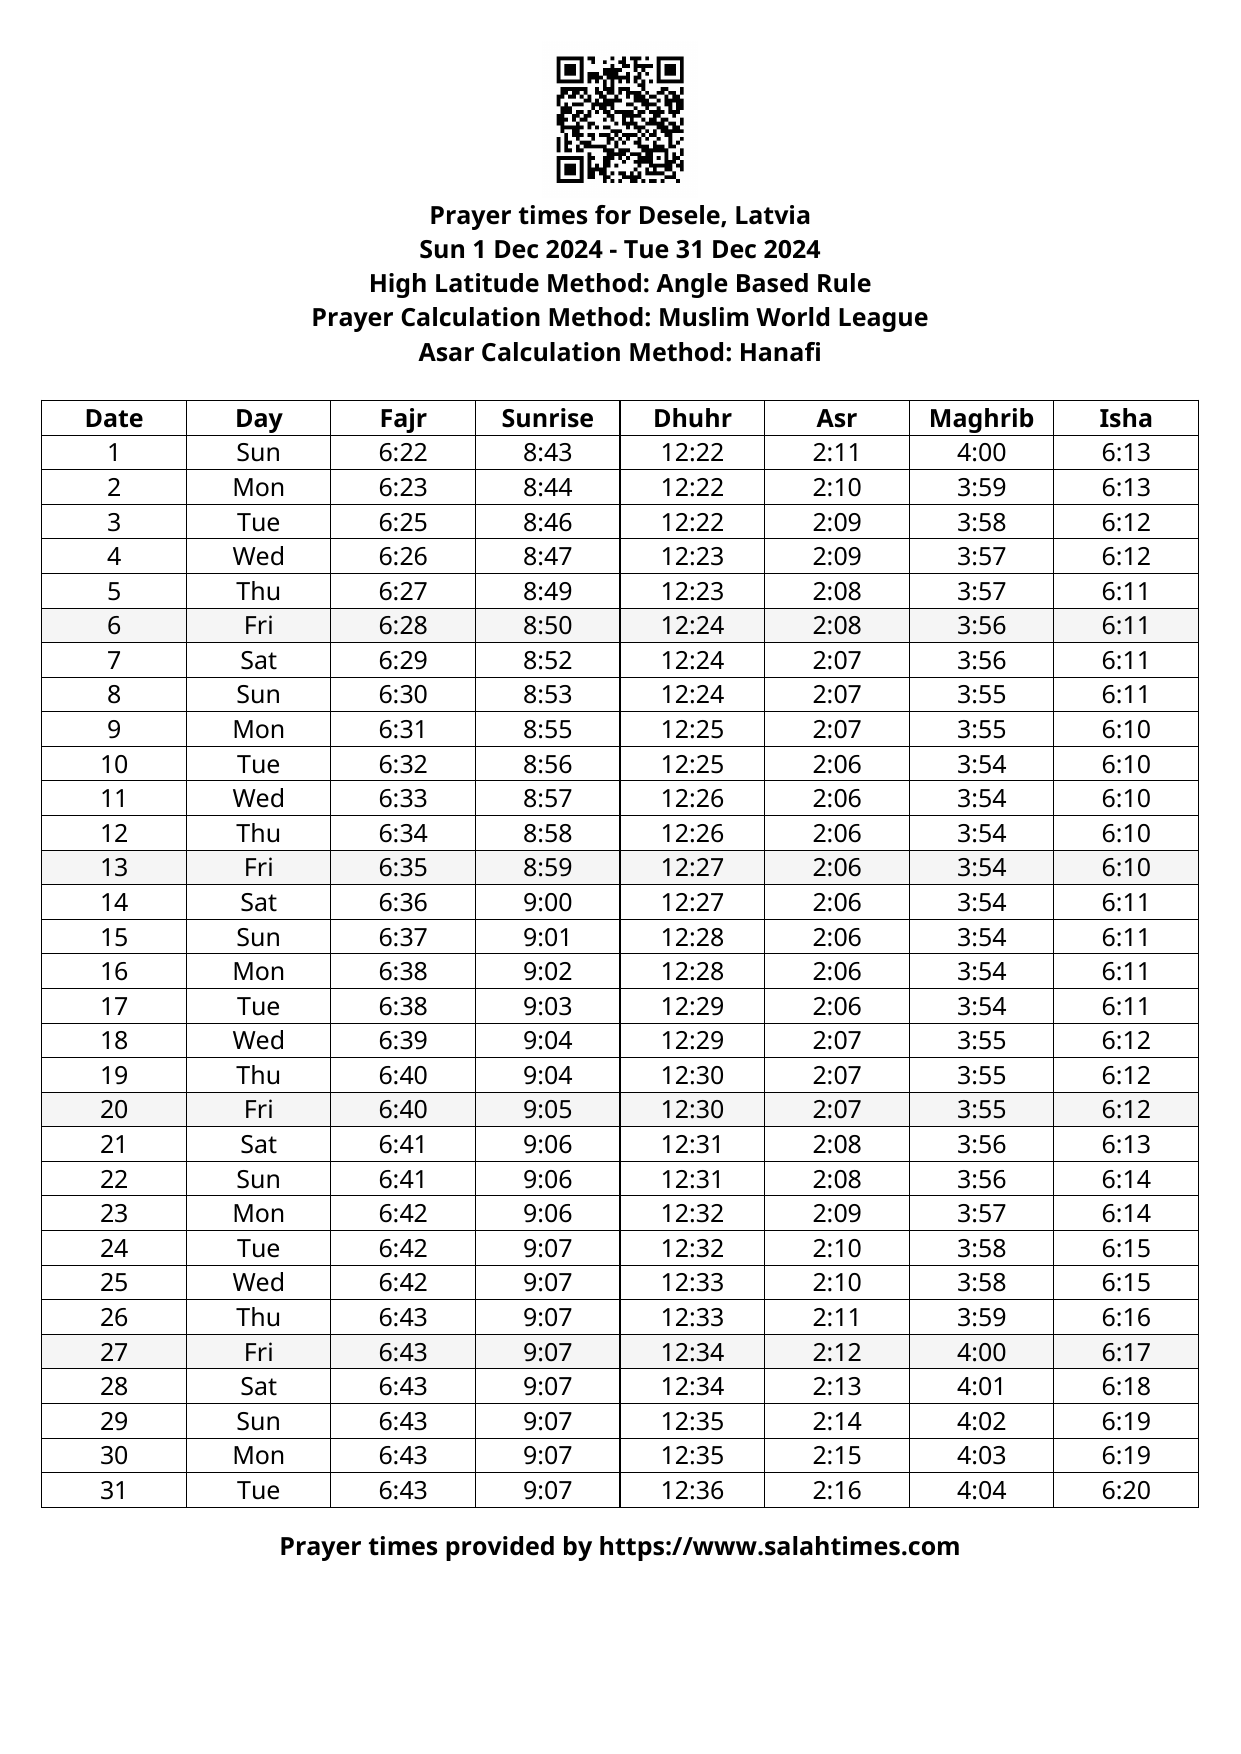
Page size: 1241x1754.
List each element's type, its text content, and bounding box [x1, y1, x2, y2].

table_cell 27 [42, 1335, 186, 1368]
table_cell 6:11 [1054, 920, 1198, 953]
table_cell 13 [42, 851, 186, 884]
table_cell 2:08 [765, 1162, 909, 1195]
text Prayer times provided by https://www.salahtimes.com [42, 1528, 1198, 1563]
text Prayer times for Desele, Latvia [42, 198, 1198, 232]
table_cell 6:13 [1054, 436, 1198, 469]
table_cell 6:27 [331, 574, 475, 607]
table_cell 6:11 [1054, 643, 1198, 677]
table_cell 9:07 [476, 1231, 619, 1264]
table_cell Mon [187, 712, 330, 746]
table_cell 6:14 [1054, 1196, 1198, 1230]
table_cell 4:00 [910, 436, 1053, 469]
table_cell 6:32 [331, 747, 475, 780]
table_cell 6:43 [331, 1439, 475, 1472]
table_cell 6:40 [331, 1093, 475, 1126]
table_cell 2:07 [765, 643, 909, 677]
table_cell 12:27 [621, 885, 764, 919]
table_cell 3:56 [910, 1127, 1053, 1161]
table_cell 9:04 [476, 1024, 619, 1057]
table_cell 2:06 [765, 920, 909, 953]
table_cell 8:52 [476, 643, 619, 677]
table_cell 9:06 [476, 1127, 619, 1161]
text Sun 1 Dec 2024 - Tue 31 Dec 2024 [42, 232, 1198, 266]
table_cell 2:09 [765, 505, 909, 538]
table_header Day [187, 401, 330, 434]
table_cell Sun [187, 436, 330, 469]
table_cell 23 [42, 1196, 186, 1230]
table_cell 6:11 [1054, 678, 1198, 711]
table_cell Thu [187, 574, 330, 607]
table_cell 6:28 [331, 609, 475, 642]
table_cell Sat [187, 1369, 330, 1403]
table_cell 3:54 [910, 885, 1053, 919]
table_cell 12:24 [621, 609, 764, 642]
table_cell 6:25 [331, 505, 475, 538]
table_cell Wed [187, 539, 330, 573]
table_cell 6:11 [1054, 885, 1198, 919]
table_cell 6:12 [1054, 505, 1198, 538]
table_cell Fri [187, 1093, 330, 1126]
table_cell 8:50 [476, 609, 619, 642]
table_cell 4:02 [910, 1404, 1053, 1437]
table_cell 3:54 [910, 747, 1053, 780]
table_cell 3:55 [910, 712, 1053, 746]
table_cell 26 [42, 1300, 186, 1334]
table_cell 6:19 [1054, 1439, 1198, 1472]
table_cell 8 [42, 678, 186, 711]
table_cell 6:43 [331, 1369, 475, 1403]
table_cell 9:03 [476, 989, 619, 1022]
table_cell Sat [187, 885, 330, 919]
table_cell 12:31 [621, 1127, 764, 1161]
table_cell 12:34 [621, 1335, 764, 1368]
table_cell 3:54 [910, 816, 1053, 849]
table_cell 12:35 [621, 1439, 764, 1472]
table_cell 2:14 [765, 1404, 909, 1437]
table_cell 9:07 [476, 1473, 619, 1507]
table_header Sunrise [476, 401, 619, 434]
table_cell 6:36 [331, 885, 475, 919]
table_cell 3:59 [910, 1300, 1053, 1334]
table_cell 12:27 [621, 851, 764, 884]
table_cell 6:12 [1054, 1093, 1198, 1126]
table_cell Mon [187, 1439, 330, 1472]
table_cell 8:46 [476, 505, 619, 538]
table_cell 6:42 [331, 1231, 475, 1264]
table_cell Fri [187, 609, 330, 642]
table_cell 8:57 [476, 781, 619, 815]
table_cell 17 [42, 989, 186, 1022]
table_cell 6:15 [1054, 1266, 1198, 1299]
table_cell Tue [187, 747, 330, 780]
table_header Dhuhr [621, 401, 764, 434]
table_cell 6:11 [1054, 989, 1198, 1022]
table_cell 6:14 [1054, 1162, 1198, 1195]
table_cell 6:38 [331, 954, 475, 988]
table_cell 2:08 [765, 1127, 909, 1161]
table_cell 21 [42, 1127, 186, 1161]
table_cell 12:24 [621, 643, 764, 677]
table_header Asr [765, 401, 909, 434]
table_cell 9:07 [476, 1369, 619, 1403]
table_cell 2:07 [765, 1024, 909, 1057]
table_cell 6:12 [1054, 539, 1198, 573]
table_cell 8:44 [476, 470, 619, 504]
table_cell 2:06 [765, 989, 909, 1022]
table_cell 24 [42, 1231, 186, 1264]
table_cell 6:33 [331, 781, 475, 815]
table_cell 6:26 [331, 539, 475, 573]
table_cell 31 [42, 1473, 186, 1507]
table_cell 12:28 [621, 920, 764, 953]
table_cell Sat [187, 643, 330, 677]
table_cell 6:31 [331, 712, 475, 746]
table_cell 8:47 [476, 539, 619, 573]
table_cell 12:33 [621, 1300, 764, 1334]
table_cell 12:33 [621, 1266, 764, 1299]
table_cell 6:42 [331, 1196, 475, 1230]
table_cell 6:10 [1054, 747, 1198, 780]
table_cell Tue [187, 1473, 330, 1507]
table_cell 3:56 [910, 643, 1053, 677]
table_cell Thu [187, 816, 330, 849]
table_cell 2:11 [765, 436, 909, 469]
table_cell 6:39 [331, 1024, 475, 1057]
table_cell 12:23 [621, 539, 764, 573]
table_cell 4:03 [910, 1439, 1053, 1472]
table_cell 2:16 [765, 1473, 909, 1507]
table_cell 6:10 [1054, 781, 1198, 815]
table_cell 8:58 [476, 816, 619, 849]
table_cell 12:26 [621, 816, 764, 849]
table_cell 3:54 [910, 989, 1053, 1022]
table_cell 2:12 [765, 1335, 909, 1368]
table_cell 6 [42, 609, 186, 642]
table_cell 2:10 [765, 470, 909, 504]
table_cell Sun [187, 1162, 330, 1195]
table_cell 3:59 [910, 470, 1053, 504]
table_cell 6:12 [1054, 1024, 1198, 1057]
table_cell 12:22 [621, 436, 764, 469]
table_cell 2:07 [765, 1058, 909, 1092]
table_cell 9:07 [476, 1266, 619, 1299]
table_cell 3:57 [910, 574, 1053, 607]
table_cell Thu [187, 1300, 330, 1334]
table_cell 9:06 [476, 1162, 619, 1195]
table_cell 9 [42, 712, 186, 746]
table_cell 12 [42, 816, 186, 849]
table_cell 12:24 [621, 678, 764, 711]
table_cell 6:43 [331, 1300, 475, 1334]
table_cell 2:08 [765, 574, 909, 607]
table_cell 2:07 [765, 678, 909, 711]
table_cell 22 [42, 1162, 186, 1195]
table_cell 6:41 [331, 1127, 475, 1161]
table_cell 3:58 [910, 1266, 1053, 1299]
table_cell 2:06 [765, 885, 909, 919]
table_cell 12:30 [621, 1058, 764, 1092]
table_cell 12:35 [621, 1404, 764, 1437]
table_cell Mon [187, 954, 330, 988]
table_cell 9:07 [476, 1404, 619, 1437]
table_header Fajr [331, 401, 475, 434]
table_cell 6:18 [1054, 1369, 1198, 1403]
table_cell 6:35 [331, 851, 475, 884]
table_cell 6:43 [331, 1404, 475, 1437]
table_cell Fri [187, 851, 330, 884]
table_cell 2:08 [765, 609, 909, 642]
table_cell 3:55 [910, 1093, 1053, 1126]
table_cell 4:00 [910, 1335, 1053, 1368]
table_cell 16 [42, 954, 186, 988]
table_cell 3:55 [910, 1058, 1053, 1092]
table_cell Wed [187, 1024, 330, 1057]
table_cell Thu [187, 1058, 330, 1092]
table_cell Mon [187, 470, 330, 504]
table_cell 18 [42, 1024, 186, 1057]
table_cell 6:37 [331, 920, 475, 953]
table_cell 3 [42, 505, 186, 538]
table_cell 6:34 [331, 816, 475, 849]
table_cell 7 [42, 643, 186, 677]
table_cell 3:54 [910, 954, 1053, 988]
table_cell 3:56 [910, 609, 1053, 642]
table_cell 6:43 [331, 1473, 475, 1507]
table_cell 6:10 [1054, 851, 1198, 884]
table_cell 12:29 [621, 1024, 764, 1057]
table_cell Sun [187, 678, 330, 711]
table_cell 2:06 [765, 954, 909, 988]
table_cell 6:42 [331, 1266, 475, 1299]
table_cell 8:49 [476, 574, 619, 607]
table_cell 9:07 [476, 1300, 619, 1334]
table_cell 30 [42, 1439, 186, 1472]
table_cell 6:15 [1054, 1231, 1198, 1264]
table_cell 12:28 [621, 954, 764, 988]
table_cell 8:55 [476, 712, 619, 746]
table_cell 12:36 [621, 1473, 764, 1507]
picture [542, 41, 699, 198]
table_cell 6:38 [331, 989, 475, 1022]
table_cell 28 [42, 1369, 186, 1403]
table_cell 6:30 [331, 678, 475, 711]
table_cell 8:56 [476, 747, 619, 780]
table_cell 6:22 [331, 436, 475, 469]
table_header Maghrib [910, 401, 1053, 434]
table_cell 6:11 [1054, 574, 1198, 607]
table_cell 6:29 [331, 643, 475, 677]
table_header Isha [1054, 401, 1198, 434]
table_cell 6:11 [1054, 954, 1198, 988]
table_cell 12:26 [621, 781, 764, 815]
table_cell 9:06 [476, 1196, 619, 1230]
table_cell 12:32 [621, 1196, 764, 1230]
table_cell 2:10 [765, 1231, 909, 1264]
table_cell 4:01 [910, 1369, 1053, 1403]
table_cell 2:06 [765, 851, 909, 884]
table_cell 2:07 [765, 1093, 909, 1126]
table_cell 8:59 [476, 851, 619, 884]
table_cell 15 [42, 920, 186, 953]
table_cell 12:32 [621, 1231, 764, 1264]
table_cell Fri [187, 1335, 330, 1368]
table_cell 6:10 [1054, 816, 1198, 849]
table_cell Tue [187, 1231, 330, 1264]
table_cell 6:13 [1054, 1127, 1198, 1161]
table_header Date [42, 401, 186, 434]
table_cell 9:00 [476, 885, 619, 919]
table_cell 25 [42, 1266, 186, 1299]
table_cell 6:13 [1054, 470, 1198, 504]
table_cell 3:57 [910, 539, 1053, 573]
table_cell 6:10 [1054, 712, 1198, 746]
table_cell Sun [187, 920, 330, 953]
table_cell Wed [187, 781, 330, 815]
text High Latitude Method: Angle Based Rule [42, 266, 1198, 300]
table_cell 6:16 [1054, 1300, 1198, 1334]
text Prayer Calculation Method: Muslim World League [42, 300, 1198, 334]
table_cell 12:23 [621, 574, 764, 607]
table_cell 3:58 [910, 1231, 1053, 1264]
table_cell 6:20 [1054, 1473, 1198, 1507]
table_cell 10 [42, 747, 186, 780]
table_cell 12:25 [621, 747, 764, 780]
table_cell 6:12 [1054, 1058, 1198, 1092]
table_cell 3:54 [910, 781, 1053, 815]
table_cell 12:30 [621, 1093, 764, 1126]
table_cell 9:02 [476, 954, 619, 988]
table_cell 3:58 [910, 505, 1053, 538]
table_cell 2:06 [765, 816, 909, 849]
table_cell 4:04 [910, 1473, 1053, 1507]
table_cell 2:10 [765, 1266, 909, 1299]
table_cell 6:11 [1054, 609, 1198, 642]
table_cell Sun [187, 1404, 330, 1437]
table_cell 9:05 [476, 1093, 619, 1126]
table_cell Tue [187, 989, 330, 1022]
table_cell 2:06 [765, 781, 909, 815]
table_cell 20 [42, 1093, 186, 1126]
table_cell Tue [187, 505, 330, 538]
table_cell Wed [187, 1266, 330, 1299]
table_cell 9:01 [476, 920, 619, 953]
table_cell 3:55 [910, 1024, 1053, 1057]
table_cell 8:53 [476, 678, 619, 711]
table_cell 6:43 [331, 1335, 475, 1368]
table_cell 3:54 [910, 851, 1053, 884]
table_cell 1 [42, 436, 186, 469]
table_cell 2:06 [765, 747, 909, 780]
table_cell 2:15 [765, 1439, 909, 1472]
table_cell Mon [187, 1196, 330, 1230]
table_cell 6:19 [1054, 1404, 1198, 1437]
table_cell 29 [42, 1404, 186, 1437]
table_cell 6:40 [331, 1058, 475, 1092]
table_cell 4 [42, 539, 186, 573]
table_cell 9:07 [476, 1335, 619, 1368]
table_cell 6:17 [1054, 1335, 1198, 1368]
table_cell 2:11 [765, 1300, 909, 1334]
table_cell 8:43 [476, 436, 619, 469]
text Asar Calculation Method: Hanafi [42, 334, 1198, 368]
table_cell 12:29 [621, 989, 764, 1022]
table_cell 12:34 [621, 1369, 764, 1403]
table_cell 6:23 [331, 470, 475, 504]
table_cell 2:13 [765, 1369, 909, 1403]
table_cell 3:54 [910, 920, 1053, 953]
table_cell 2 [42, 470, 186, 504]
table_cell 19 [42, 1058, 186, 1092]
table_cell 12:22 [621, 505, 764, 538]
table_cell 9:07 [476, 1439, 619, 1472]
table_cell 9:04 [476, 1058, 619, 1092]
table_cell 3:56 [910, 1162, 1053, 1195]
table_cell 3:57 [910, 1196, 1053, 1230]
table_cell 2:09 [765, 1196, 909, 1230]
table_cell Sat [187, 1127, 330, 1161]
table_cell 2:09 [765, 539, 909, 573]
table_cell 12:25 [621, 712, 764, 746]
table_cell 12:22 [621, 470, 764, 504]
table_cell 14 [42, 885, 186, 919]
table_cell 11 [42, 781, 186, 815]
table_cell 2:07 [765, 712, 909, 746]
table_cell 12:31 [621, 1162, 764, 1195]
table_cell 3:55 [910, 678, 1053, 711]
table_cell 6:41 [331, 1162, 475, 1195]
table_cell 5 [42, 574, 186, 607]
